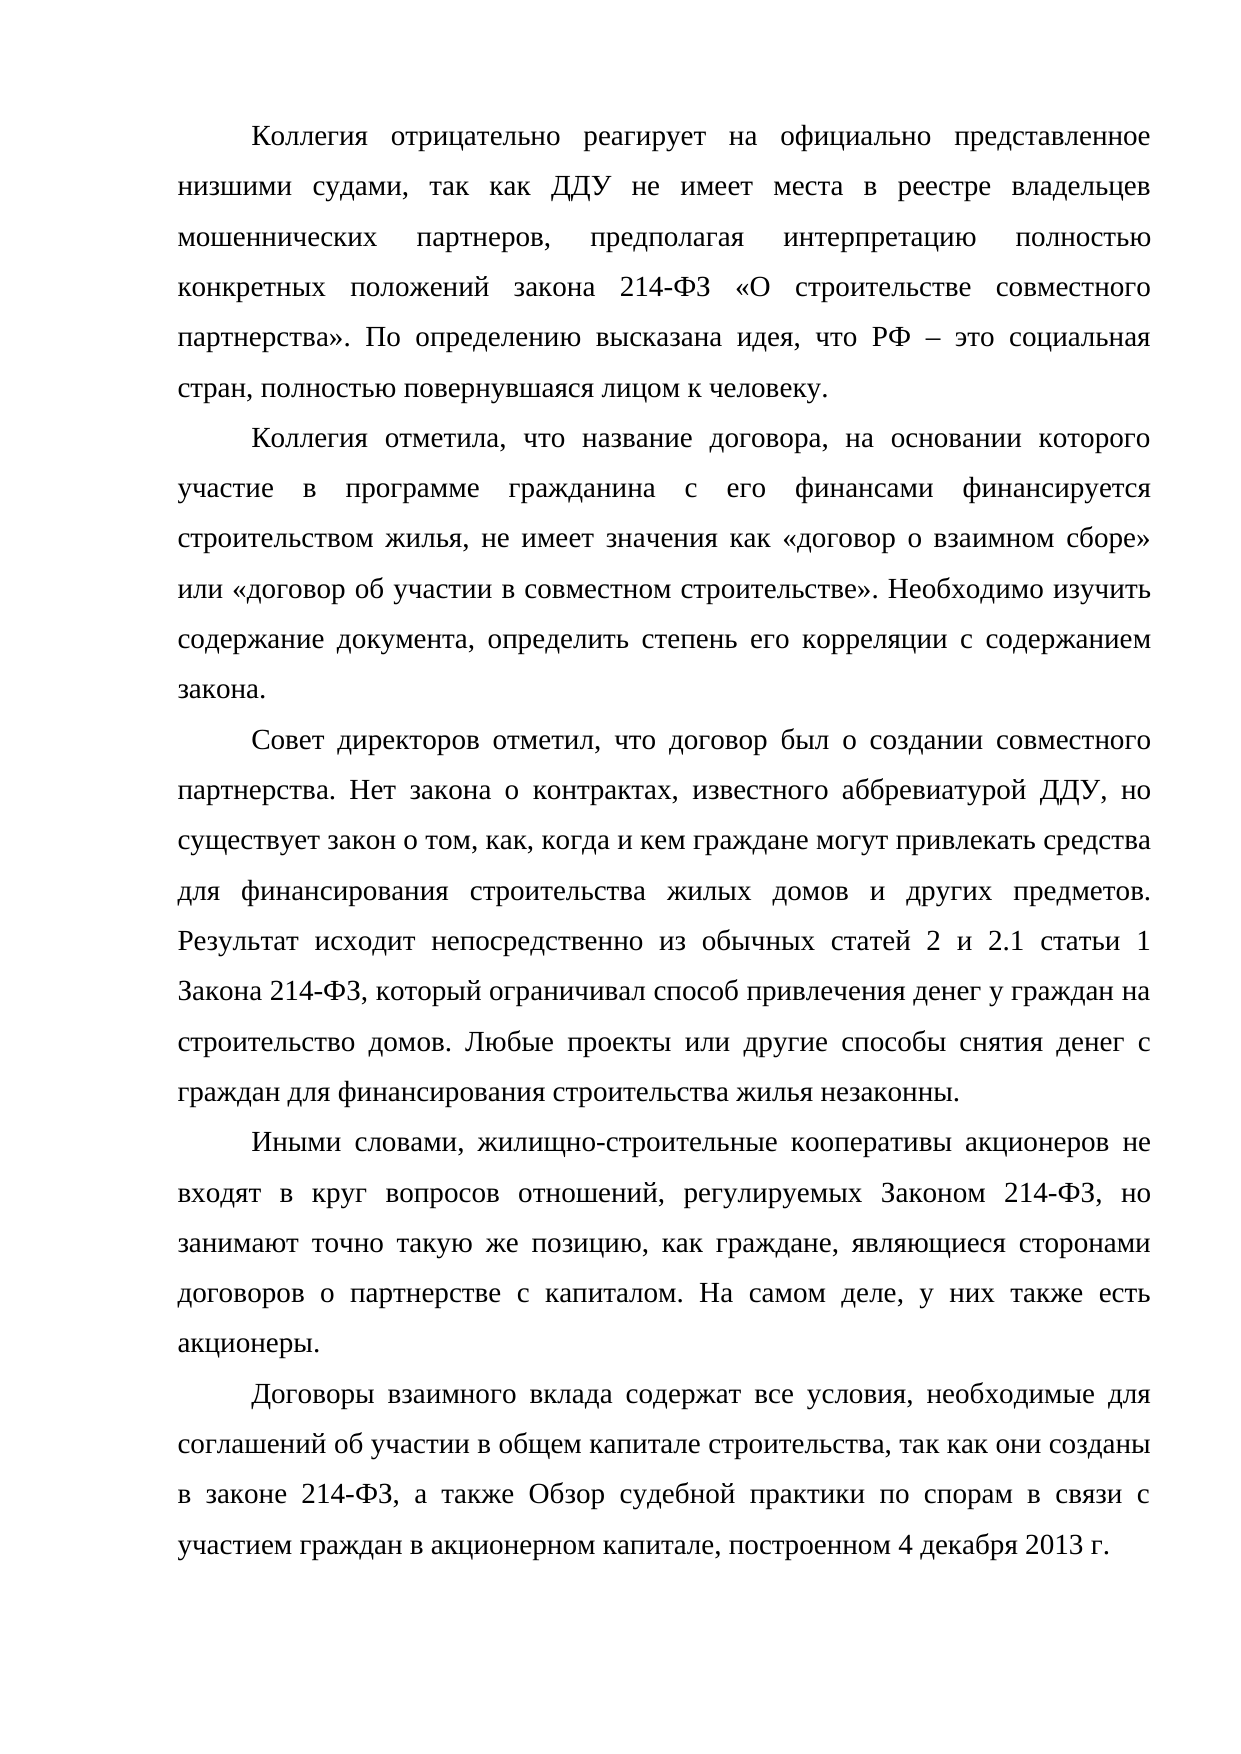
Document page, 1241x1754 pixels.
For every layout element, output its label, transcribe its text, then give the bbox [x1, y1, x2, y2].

text Совет директоров отметил, что договор был о создании совместного партнерства. Нет закона о контрактах, известного аббревиатурой ДДУ, но существует закон о том, как, когда и кем граждане могут привлекать средства для финансирования строительства жилых домов и других предметов. Результат исходит непосредственно из обычных статей 2 и 2.1 статьи 1 Закона 214-ФЗ, который ограничивал способ привлечения денег у граждан на строительство домов. Любые проекты или другие способы снятия денег с граждан для финансирования строительства жилья незаконны. [177, 722, 1152, 1108]
text Коллегия отрицательно реагирует на официально представленное низшими судами, так как ДДУ не имеет места в реестре владельцев мошеннических партнеров, предполагая интерпретацию полностью конкретных положений закона 214-ФЗ «О строительстве совместного партнерства». По определению высказана идея, что РФ – это социальная стран, полностью повернувшаяся лицом к человеку. [177, 118, 1152, 403]
text Иными словами, жилищно-строительные кооперативы акционеров не входят в круг вопросов отношений, регулируемых Законом 214-ФЗ, но занимают точно такую же позицию, как граждане, являющиеся сторонами договоров о партнерстве с капиталом. На самом деле, у них также есть акционеры. [177, 1124, 1152, 1359]
text Коллегия отметила, что название договора, на основании которого участие в программе гражданина с его финансами финансируется строительством жилья, не имеет значения как «договор о взаимном сборе» или «договор об участии в совместном строительстве». Необходимо изучить содержание документа, определить степень его корреляции с содержанием закона. [177, 420, 1152, 705]
text Договоры взаимного вклада содержат все условия, необходимые для соглашений об участии в общем капитале строительства, так как они созданы в законе 214-ФЗ, а также Обзор судебной практики по спорам в связи с участием граждан в акционерном капитале, построенном 4 декабря 2013 г. [177, 1376, 1152, 1560]
